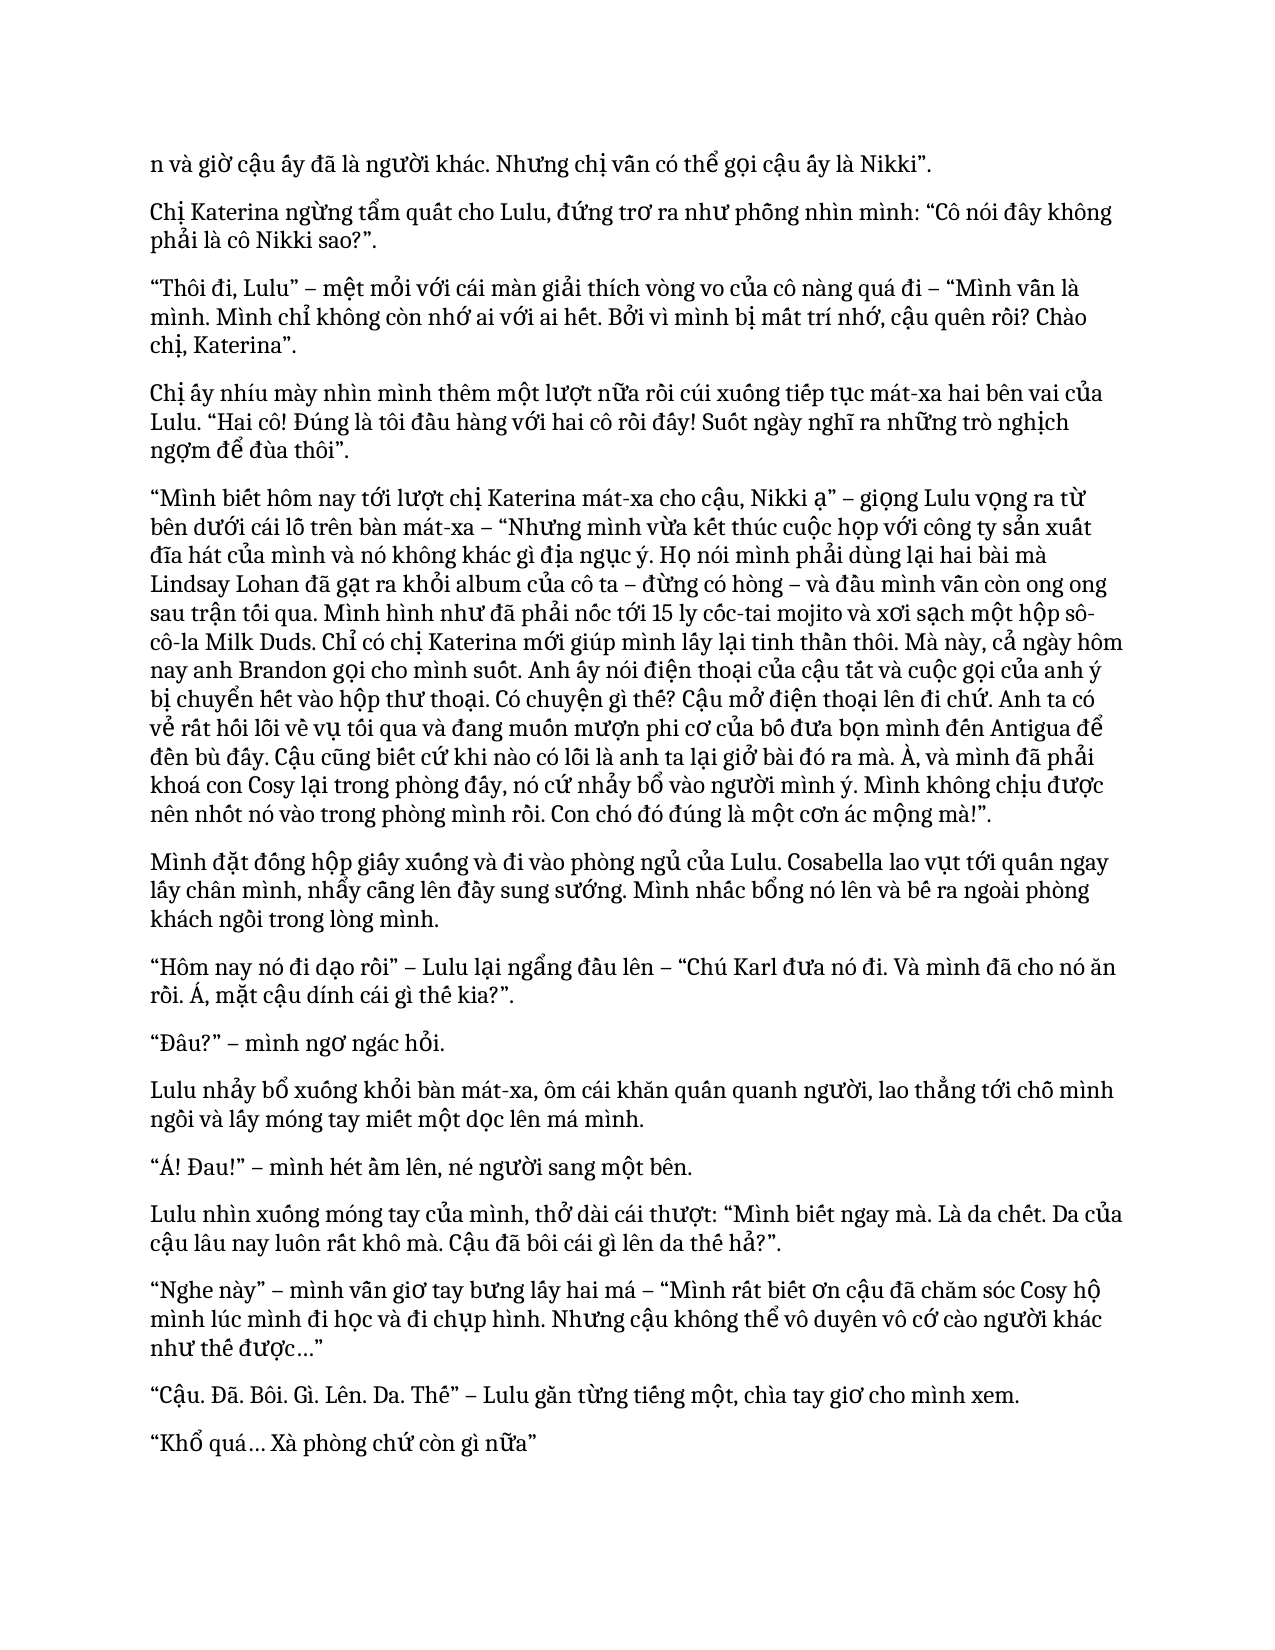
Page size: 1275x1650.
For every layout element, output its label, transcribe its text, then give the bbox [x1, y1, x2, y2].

text “Hôm nay nó đi dạo rồi” – Lulu lại ngẩng đầu lên – “Chú Karl đưa nó đi. Và mình đã cho nó ăn rồi. Á, mặt cậu dính cái gì thế kia?”. [150, 952, 1125, 1010]
text Lulu nhìn xuống móng tay của mình, thở dài cái thượt: “Mình biết ngay mà. Là da chết. Da của cậu lâu nay luôn rất khô mà. Cậu đã bôi cái gì lên da thế hả?”. [150, 1200, 1125, 1257]
text “Mình biết hôm nay tới lượt chị Katerina mát-xa cho cậu, Nikki ạ” – giọng Lulu vọng ra từ bên dưới cái lỗ trên bàn mát-xa – “Nhưng mình vừa kết thúc cuộc họp với công ty sản xuất đĩa hát của mình và nó không khác gì địa ngục ý. Họ nói mình phải dùng lại hai bài mà Lindsay Lohan đã gạt ra khỏi album của cô ta – đừng có hòng – và đầu mình vẫn còn ong ong sau trận tối qua. Mình hình như đã phải nốc tới 15 ly cốc-tai mojito và xơi sạch một hộp sô-cô-la Milk Duds. Chỉ có chị Katerina mới giúp mình lấy lại tinh thần thôi. Mà này, cả ngày hôm nay anh Brandon gọi cho mình suốt. Anh ấy nói điện thoại của cậu tắt và cuộc gọi của anh ý bị chuyển hết vào hộp thư thoại. Có chuyện gì thế? Cậu mở điện thoại lên đi chứ. Anh ta có vẻ rất hối lỗi về vụ tối qua và đang muốn mượn phi cơ của bố đưa bọn mình đến Antigua để đền bù đấy. Cậu cũng biết cứ khi nào có lỗi là anh ta lại giở bài đó ra mà. À, và mình đã phải khoá con Cosy lại trong phòng đấy, nó cứ nhảy bổ vào người mình ý. Mình không chịu được nên nhốt nó vào trong phòng mình rồi. Con chó đó đúng là một cơn ác mộng mà!”. [150, 484, 1125, 829]
text “Thôi đi, Lulu” – mệt mỏi với cái màn giải thích vòng vo của cô nàng quá đi – “Mình vẫn là mình. Mình chỉ không còn nhớ ai với ai hết. Bởi vì mình bị mất trí nhớ, cậu quên rồi? Chào chị, Katerina”. [150, 274, 1125, 360]
text n và giờ cậu ấy đã là người khác. Nhưng chị vẫn có thể gọi cậu ấy là Nikki”. [150, 150, 1125, 179]
text Chị ấy nhíu mày nhìn mình thêm một lượt nữa rồi cúi xuống tiếp tục mát-xa hai bên vai của Lulu. “Hai cô! Đúng là tôi đầu hàng với hai cô rồi đấy! Suốt ngày nghĩ ra những trò nghịch ngợm để đùa thôi”. [150, 379, 1125, 465]
text “Đâu?” – mình ngơ ngác hỏi. [150, 1029, 1125, 1057]
text “Nghe này” – mình vẫn giơ tay bưng lấy hai má – “Mình rất biết ơn cậu đã chăm sóc Cosy hộ mình lúc mình đi học và đi chụp hình. Nhưng cậu không thể vô duyên vô cớ cào người khác như thế được…” [150, 1276, 1125, 1362]
text “Khổ quá… Xà phòng chứ còn gì nữa” [150, 1429, 1125, 1457]
text Chị Katerina ngừng tẩm quất cho Lulu, đứng trơ ra như phỗng nhìn mình: “Cô nói đây không phải là cô Nikki sao?”. [150, 197, 1125, 255]
text Lulu nhảy bổ xuống khỏi bàn mát-xa, ôm cái khăn quấn quanh người, lao thẳng tới chỗ mình ngồi và lấy móng tay miết một dọc lên má mình. [150, 1076, 1125, 1134]
text “Cậu. Đã. Bôi. Gì. Lên. Da. Thế” – Lulu gằn từng tiếng một, chìa tay giơ cho mình xem. [150, 1381, 1125, 1410]
text “Á! Đau!” – mình hét ầm lên, né người sang một bên. [150, 1152, 1125, 1181]
text Mình đặt đống hộp giấy xuống và đi vào phòng ngủ của Lulu. Cosabella lao vụt tới quấn ngay lấy chân mình, nhẩy cẫng lên đầy sung sướng. Mình nhấc bổng nó lên và bế ra ngoài phòng khách ngồi trong lòng mình. [150, 847, 1125, 934]
